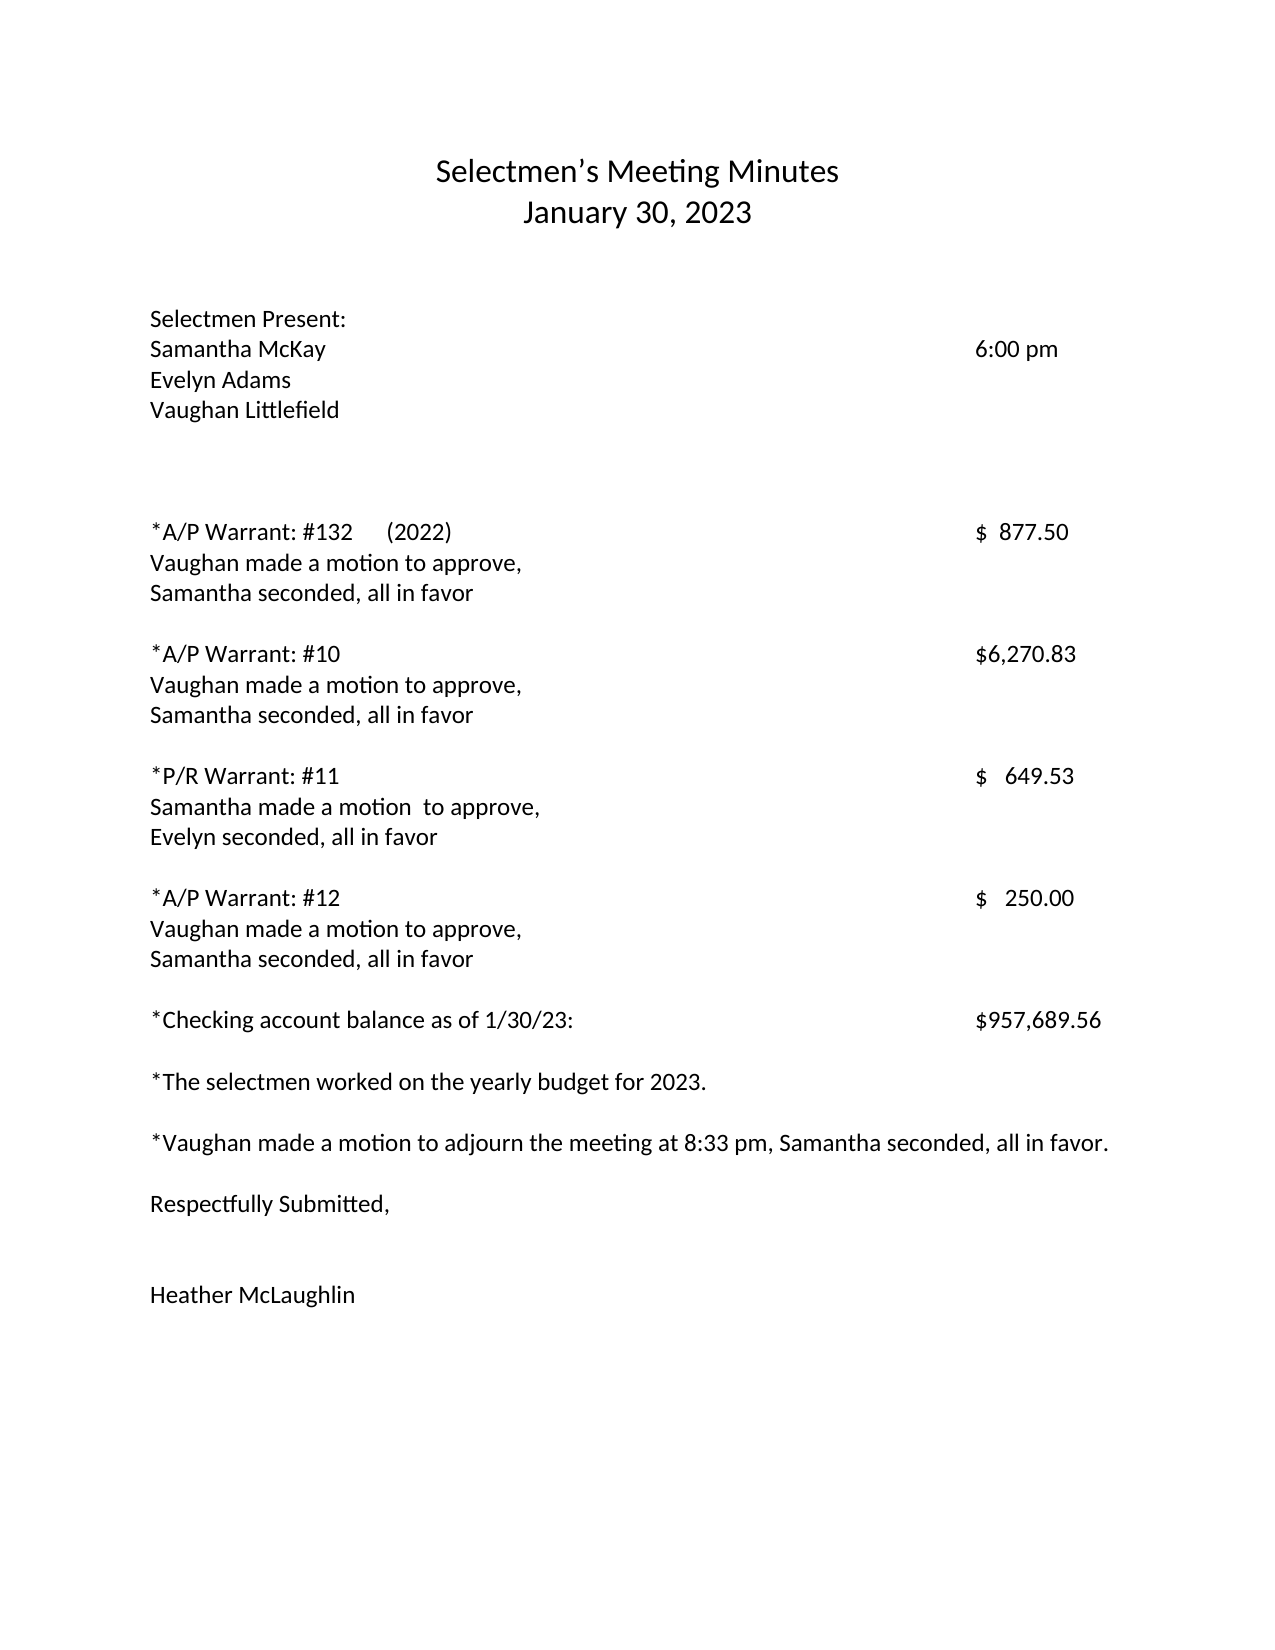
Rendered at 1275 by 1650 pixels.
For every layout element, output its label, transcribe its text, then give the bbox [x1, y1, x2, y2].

text Selectmen’s Meeting Minutes [150, 150, 1125, 191]
text Samantha seconded, all in favor [150, 944, 1125, 974]
text Heather McLaughlin [150, 1279, 1125, 1310]
text Respectfully Submitted, [150, 1188, 1125, 1218]
text Evelyn seconded, all in favor [150, 822, 1125, 852]
text *A/P Warrant: #132 (2022) $ 877.50 [150, 516, 1125, 547]
text Samantha McKay 6:00 pm [150, 333, 1125, 364]
text January 30, 2023 [150, 191, 1125, 231]
text *A/P Warrant: #12 $ 250.00 [150, 883, 1125, 913]
text *The selectmen worked on the yearly budget for 2023. [150, 1066, 1125, 1096]
text Selectmen Present: [150, 303, 1125, 333]
text *Vaughan made a motion to adjourn the meeting at 8:33 pm, Samantha seconded, all in favor. [150, 1127, 1125, 1157]
text Samantha seconded, all in favor [150, 577, 1125, 608]
text *P/R Warrant: #11 $ 649.53 [150, 761, 1125, 791]
text Evelyn Adams [150, 364, 1125, 394]
text Vaughan made a motion to approve, [150, 913, 1125, 944]
text *Checking account balance as of 1/30/23: $957,689.56 [150, 1005, 1125, 1035]
text Samantha made a motion to approve, [150, 791, 1125, 822]
text *A/P Warrant: #10 $6,270.83 [150, 638, 1125, 669]
text Vaughan made a motion to approve, [150, 669, 1125, 699]
text Samantha seconded, all in favor [150, 699, 1125, 730]
text Vaughan made a motion to approve, [150, 547, 1125, 577]
text Vaughan Littlefield [150, 394, 1125, 425]
